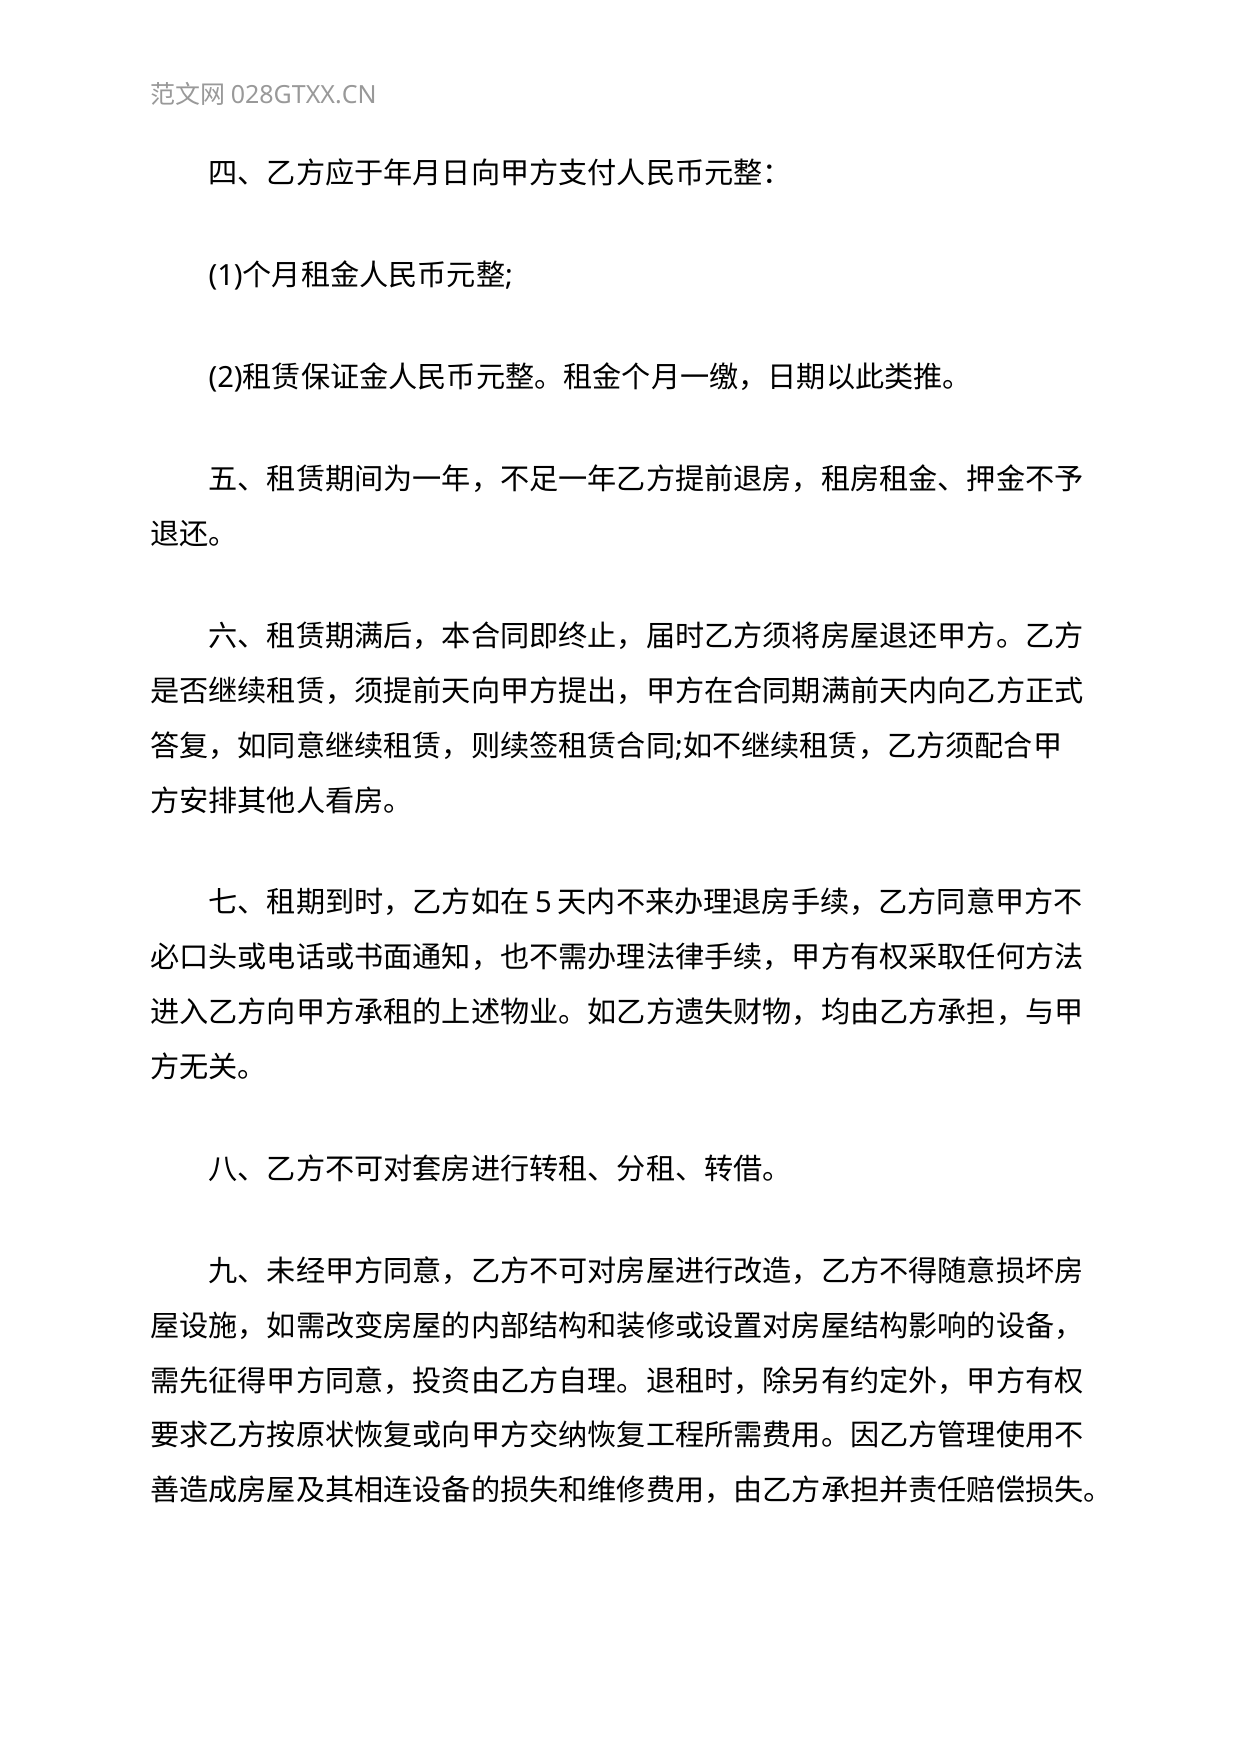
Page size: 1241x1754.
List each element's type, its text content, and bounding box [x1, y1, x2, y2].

text 六、租赁期满后，本合同即终止，届时乙方须将房屋退还甲方。乙方是否继续租赁，须提前天向甲方提出，甲方在合同期满前天内向乙方正式答复，如同意继续租赁，则续签租赁合同;如不继续租赁，乙方须配合甲方安排其他人看房。 [150, 612, 1090, 819]
text (2)租赁保证金人民币元整。租金个月一缴，日期以此类推。 [150, 354, 1090, 396]
text 五、租赁期间为一年，不足一年乙方提前退房，租房租金、押金不予退还。 [150, 456, 1090, 553]
text 七、租期到时，乙方如在5天内不来办理退房手续，乙方同意甲方不必口头或电话或书面通知，也不需办理法律手续，甲方有权采取任何方法进入乙方向甲方承租的上述物业。如乙方遗失财物，均由乙方承担，与甲方无关。 [150, 879, 1090, 1086]
text 四、乙方应于年月日向甲方支付人民币元整： [150, 150, 1090, 192]
text (1)个月租金人民币元整; [150, 252, 1090, 294]
text 九、未经甲方同意，乙方不可对房屋进行改造，乙方不得随意损坏房屋设施，如需改变房屋的内部结构和装修或设置对房屋结构影响的设备，需先征得甲方同意，投资由乙方自理。退租时，除另有约定外，甲方有权要求乙方按原状恢复或向甲方交纳恢复工程所需费用。因乙方管理使用不善造成房屋及其相连设备的损失和维修费用，由乙方承担并责任赔偿损失。 [150, 1247, 1090, 1509]
text 八、乙方不可对套房进行转租、分租、转借。 [150, 1146, 1090, 1188]
